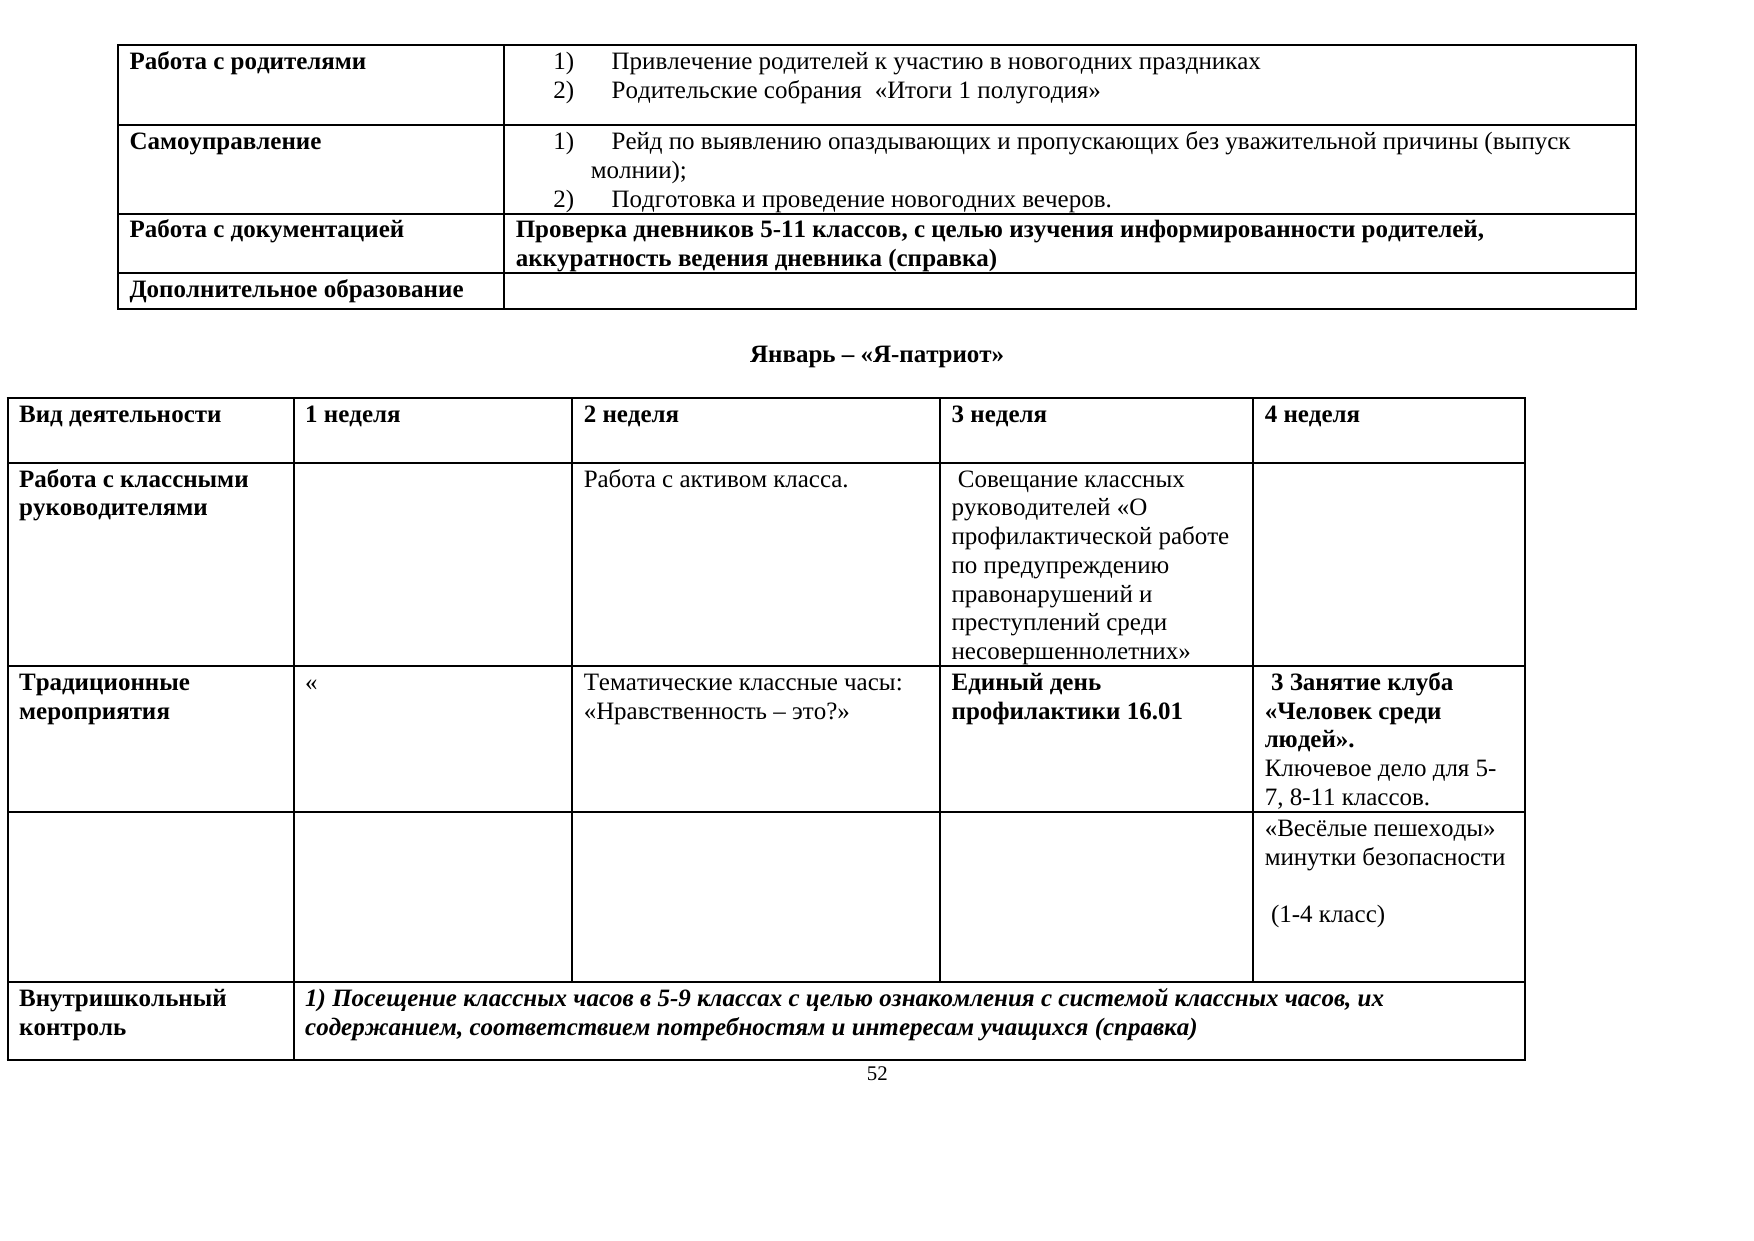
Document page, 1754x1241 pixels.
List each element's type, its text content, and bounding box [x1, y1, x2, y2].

table_cell [295, 464, 571, 665]
table_cell [505, 274, 1635, 308]
table_cell «Весёлые пешеходы» минутки безопасности (1-4 класс) [1254, 813, 1524, 981]
table_cell Работа с активом класса. [573, 464, 939, 665]
table_cell Проверка дневников 5-11 классов, с целью изучения информированности родителей, аккуратность ведения дневника (справка) [505, 215, 1635, 272]
table_header 2 неделя [573, 399, 939, 462]
table_cell Совещание классных руководителей «О профилактической работе по предупреждению правонарушений и преступлений среди несовершеннолетних» [941, 464, 1252, 665]
table_cell [1254, 464, 1524, 665]
table_cell [9, 813, 293, 981]
table_cell [295, 813, 571, 981]
table_cell Работа с классными руководителями [9, 464, 293, 665]
table_header 1 неделя [295, 399, 571, 462]
table_cell Тематические классные часы: «Нравственность – это?» [573, 667, 939, 811]
table_cell 3 Занятие клуба «Человек среди людей». Ключевое дело для 5-7, 8-11 классов. [1254, 667, 1524, 811]
table_header 4 неделя [1254, 399, 1524, 462]
table_cell [941, 813, 1252, 981]
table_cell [9, 983, 293, 1059]
table_cell Работа с родителями [119, 46, 503, 124]
table_cell Работа с документацией [119, 215, 503, 272]
table_cell [573, 813, 939, 981]
table_cell Самоуправление [119, 126, 503, 212]
table_cell « [295, 667, 571, 811]
table_cell Традиционные мероприятия [9, 667, 293, 811]
table_header 3 неделя [941, 399, 1252, 462]
table_header Вид деятельности [9, 399, 293, 462]
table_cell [295, 983, 1524, 1059]
text Январь – «Я-патриот» [118, 339, 1636, 368]
table_cell Дополнительное образование [119, 274, 503, 308]
table_cell 1) Привлечение родителей к участию в новогодних праздниках 2) Родительские собрания «Итоги 1 полугодия» [505, 46, 1635, 124]
table_cell Единый день профилактики 16.01 [941, 667, 1252, 811]
table_cell 1) Рейд по выявлению опаздывающих и пропускающих без уважительной причины (выпуск молнии); 2) Подготовка и проведение новогодних вечеров. [505, 126, 1635, 212]
